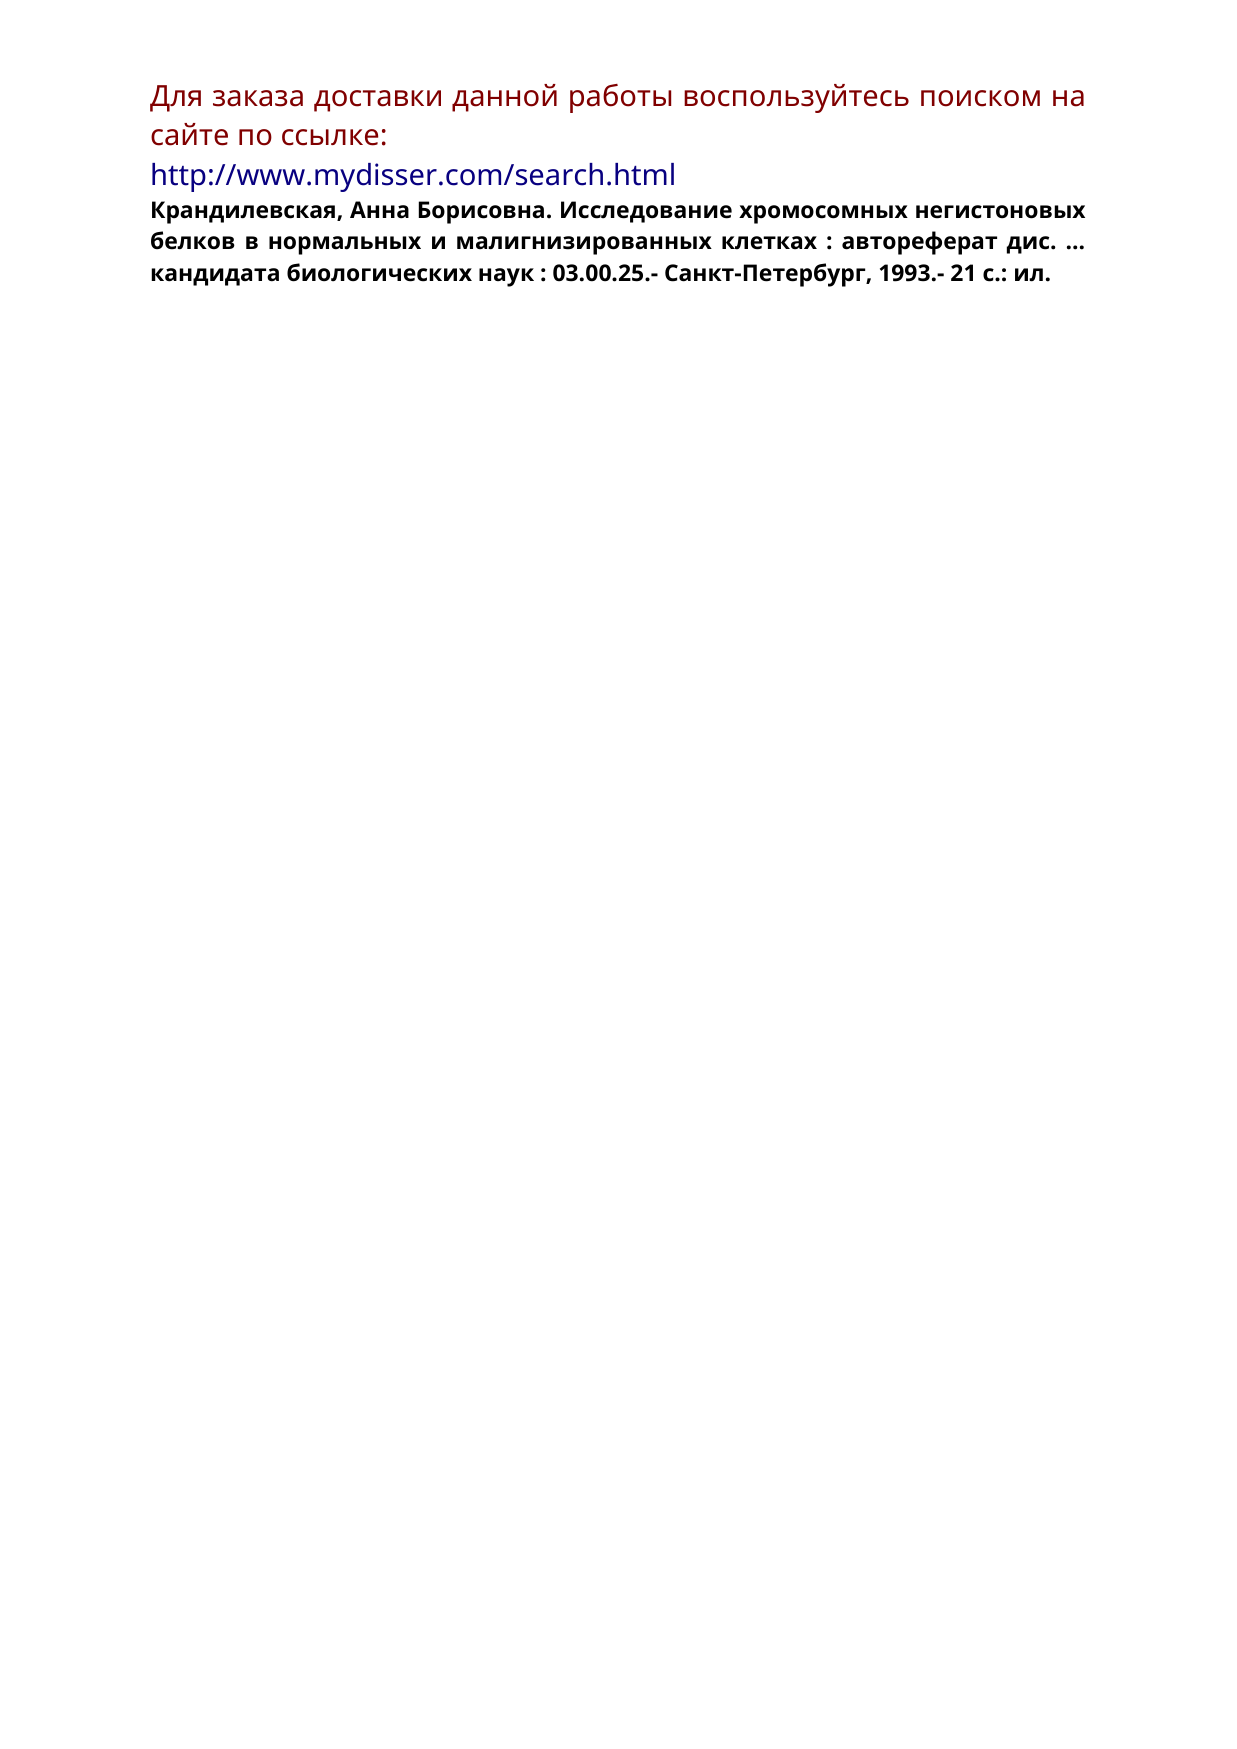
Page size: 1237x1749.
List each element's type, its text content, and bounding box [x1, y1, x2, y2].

text Крандилевская, Анна Борисовна. Исследование хромосомных негистоновых белков в нормальных и малигнизированных клетках : автореферат дис. ... кандидата биологических наук : 03.00.25.- Санкт-Петербург, 1993.- 21 с.: ил. [150, 194, 1086, 288]
